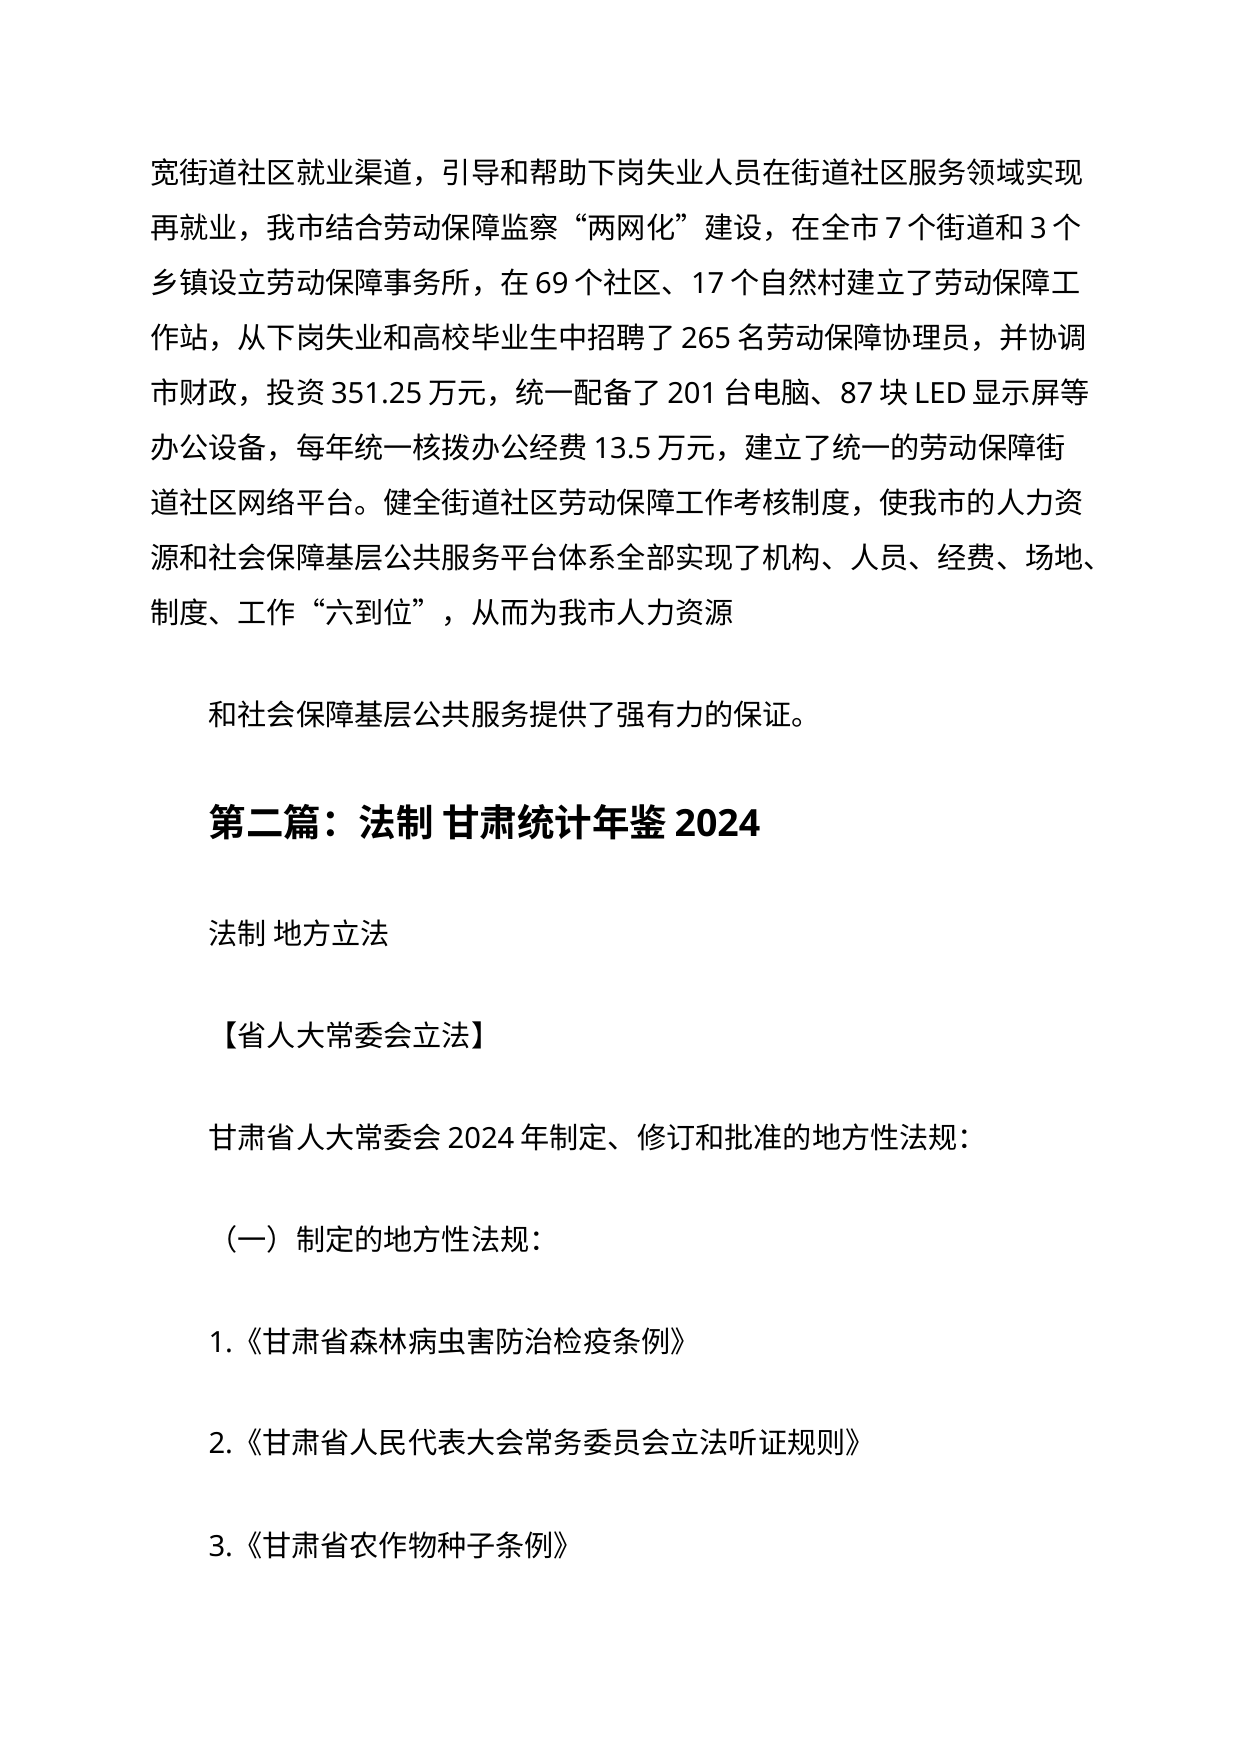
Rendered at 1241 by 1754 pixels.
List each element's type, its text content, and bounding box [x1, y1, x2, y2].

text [150, 150, 1090, 632]
text 2.《甘肃省人民代表大会常务委员会立法听证规则》 [150, 1420, 1090, 1462]
text 3.《甘肃省农作物种子条例》 [150, 1522, 1090, 1564]
text 和社会保障基层公共服务提供了强有力的保证。 [150, 691, 1090, 734]
text （一）制定的地方性法规： [150, 1216, 1090, 1259]
text 【省人大常委会立法】 [150, 1013, 1090, 1055]
text 甘肃省人大常委会2024年制定、修订和批准的地方性法规： [150, 1114, 1090, 1157]
text 第二篇：法制 甘肃统计年鉴2024 [150, 793, 1090, 848]
text 1.《甘肃省森林病虫害防治检疫条例》 [150, 1318, 1090, 1361]
text 法制 地方立法 [150, 911, 1090, 953]
